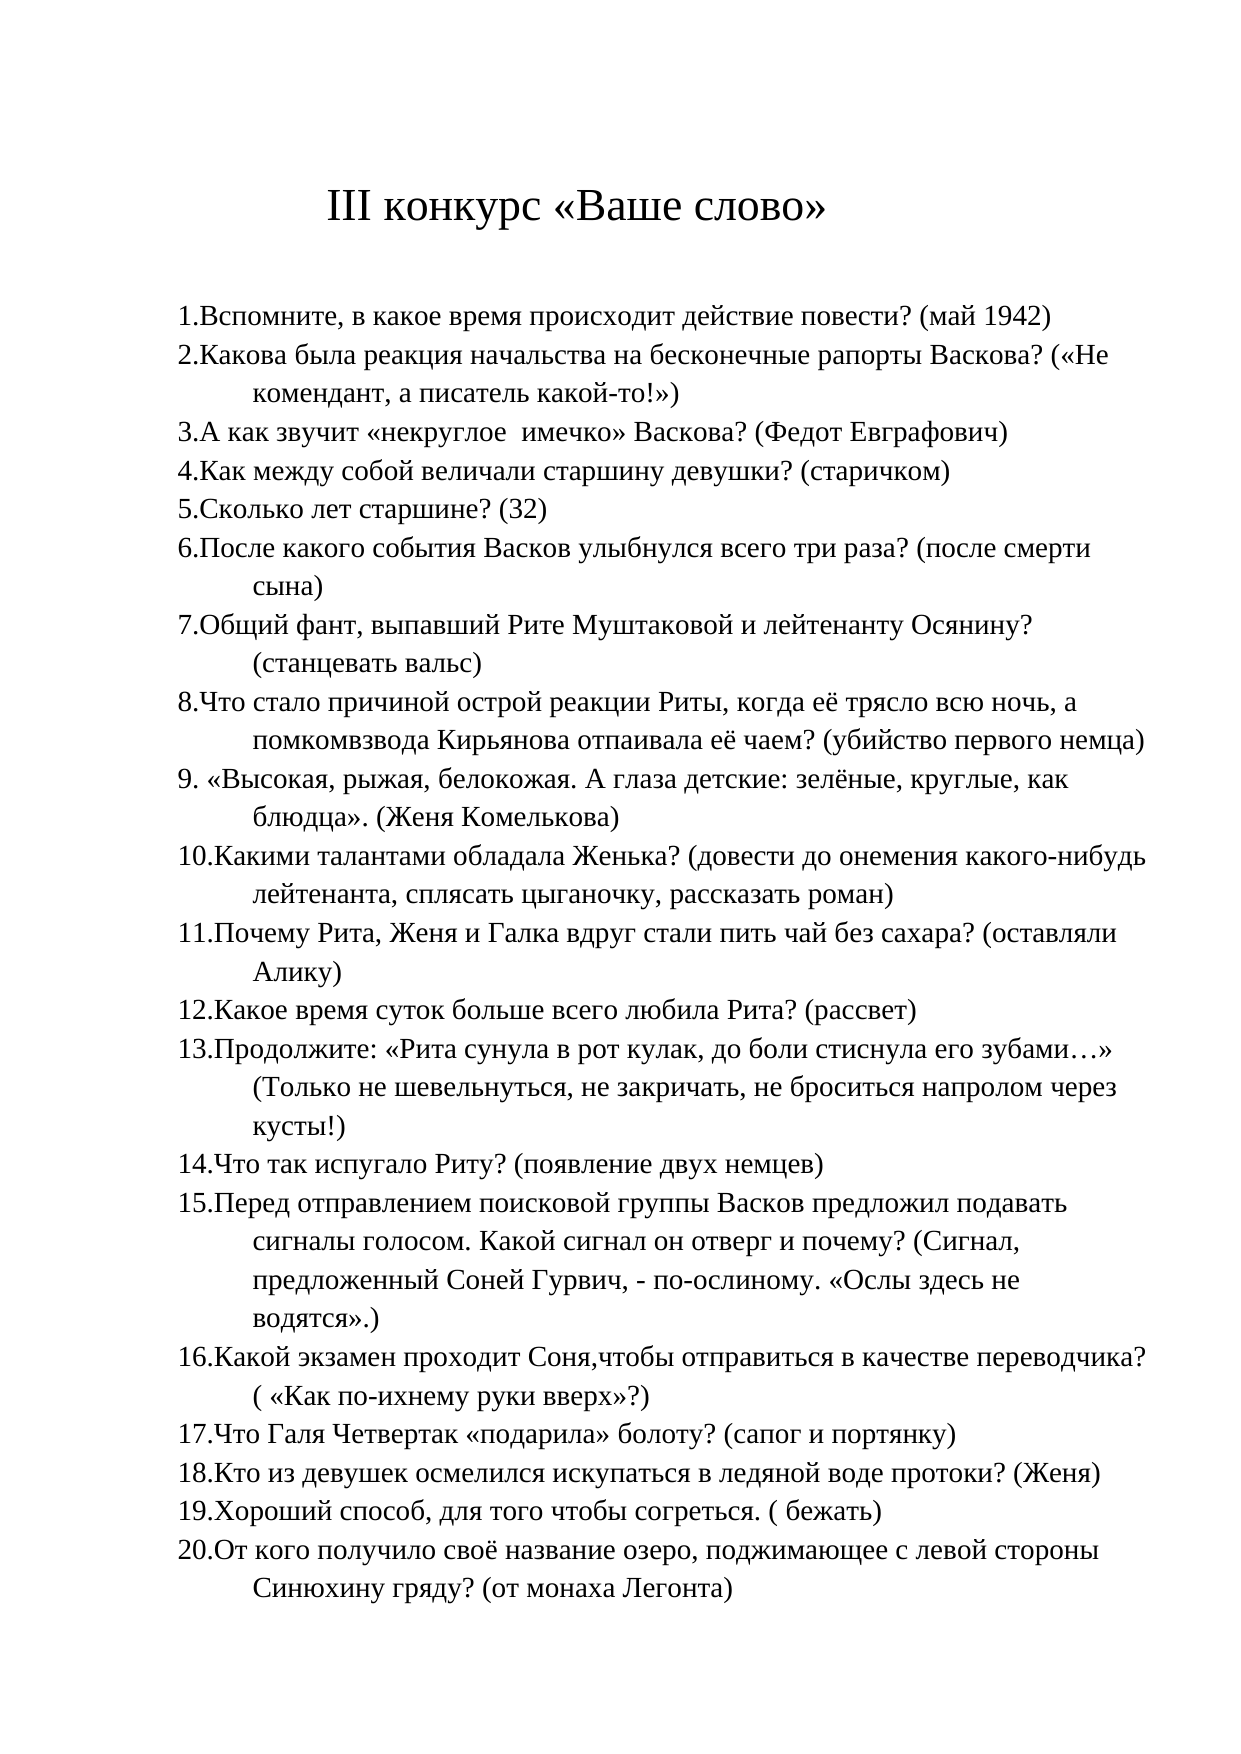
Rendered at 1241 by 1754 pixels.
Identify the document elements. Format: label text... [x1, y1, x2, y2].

list 8.Что стало причиной острой реакции Риты, когда её трясло всю ночь, а помкомвзвода Кирьянова отпаивала её чаем? (убийство первого немца) [177, 684, 1152, 756]
list 16.Какой экзамен проходит Соня,чтобы отправиться в качестве переводчика? ( «Как по-ихнему руки вверх»?) [177, 1339, 1152, 1411]
list 18.Кто из девушек осмелился искупаться в ледяной воде протоки? (Женя) [177, 1455, 1152, 1488]
list 17.Что Галя Четвертак «подарила» болоту? (сапог и портянку) [177, 1416, 1152, 1450]
list 1.Вспомните, в какое время происходит действие повести? (май 1942) [177, 298, 1152, 332]
list 9. «Высокая, рыжая, белокожая. А глаза детские: зелёные, круглые, как блюдца». (Женя Комелькова) [177, 761, 1152, 833]
list 7.Общий фант, выпавший Рите Муштаковой и лейтенанту Осянину? (станцевать вальс) [177, 607, 1152, 679]
list 20.От кого получило своё название озеро, поджимающее с левой стороны Синюхину гряду? (от монаха Легонта) [177, 1532, 1152, 1604]
list 5.Сколько лет старшине? (32) [177, 491, 1152, 525]
list 19.Хороший способ, для того чтобы согреться. ( бежать) [177, 1493, 1152, 1527]
list 3.А как звучит «некруглое имечко» Васкова? (Федот Евграфович) [177, 414, 1152, 448]
list 12.Какое время суток больше всего любила Рита? (рассвет) [177, 992, 1152, 1026]
list 4.Как между собой величали старшину девушки? (старичком) [177, 453, 1152, 486]
list 10.Какими талантами обладала Женька? (довести до онемения какого-нибудь лейтенанта, сплясать цыганочку, рассказать роман) [177, 838, 1152, 910]
list 13.Продолжите: «Рита сунула в рот кулак, до боли стиснула его зубами…» (Только не шевельнуться, не закричать, не броситься напролом через кусты!) [177, 1031, 1152, 1141]
list III конкурс «Ваше слово» [252, 177, 1152, 230]
list 2.Какова была реакция начальства на бесконечные рапорты Васкова? («Не комендант, а писатель какой-то!») [177, 337, 1152, 409]
list 14.Что так испугало Риту? (появление двух немцев) [177, 1146, 1152, 1180]
list 6.После какого события Васков улыбнулся всего три раза? (после смерти сына) [177, 530, 1152, 602]
list 11.Почему Рита, Женя и Галка вдруг стали пить чай без сахара? (оставляли Алику) [177, 915, 1152, 987]
list 15.Перед отправлением поисковой группы Васков предложил подавать сигналы голосом. Какой сигнал он отверг и почему? (Сигнал, предложенный Соней Гурвич, - по-ослиному. «Ослы здесь не водятся».) [177, 1185, 1152, 1334]
